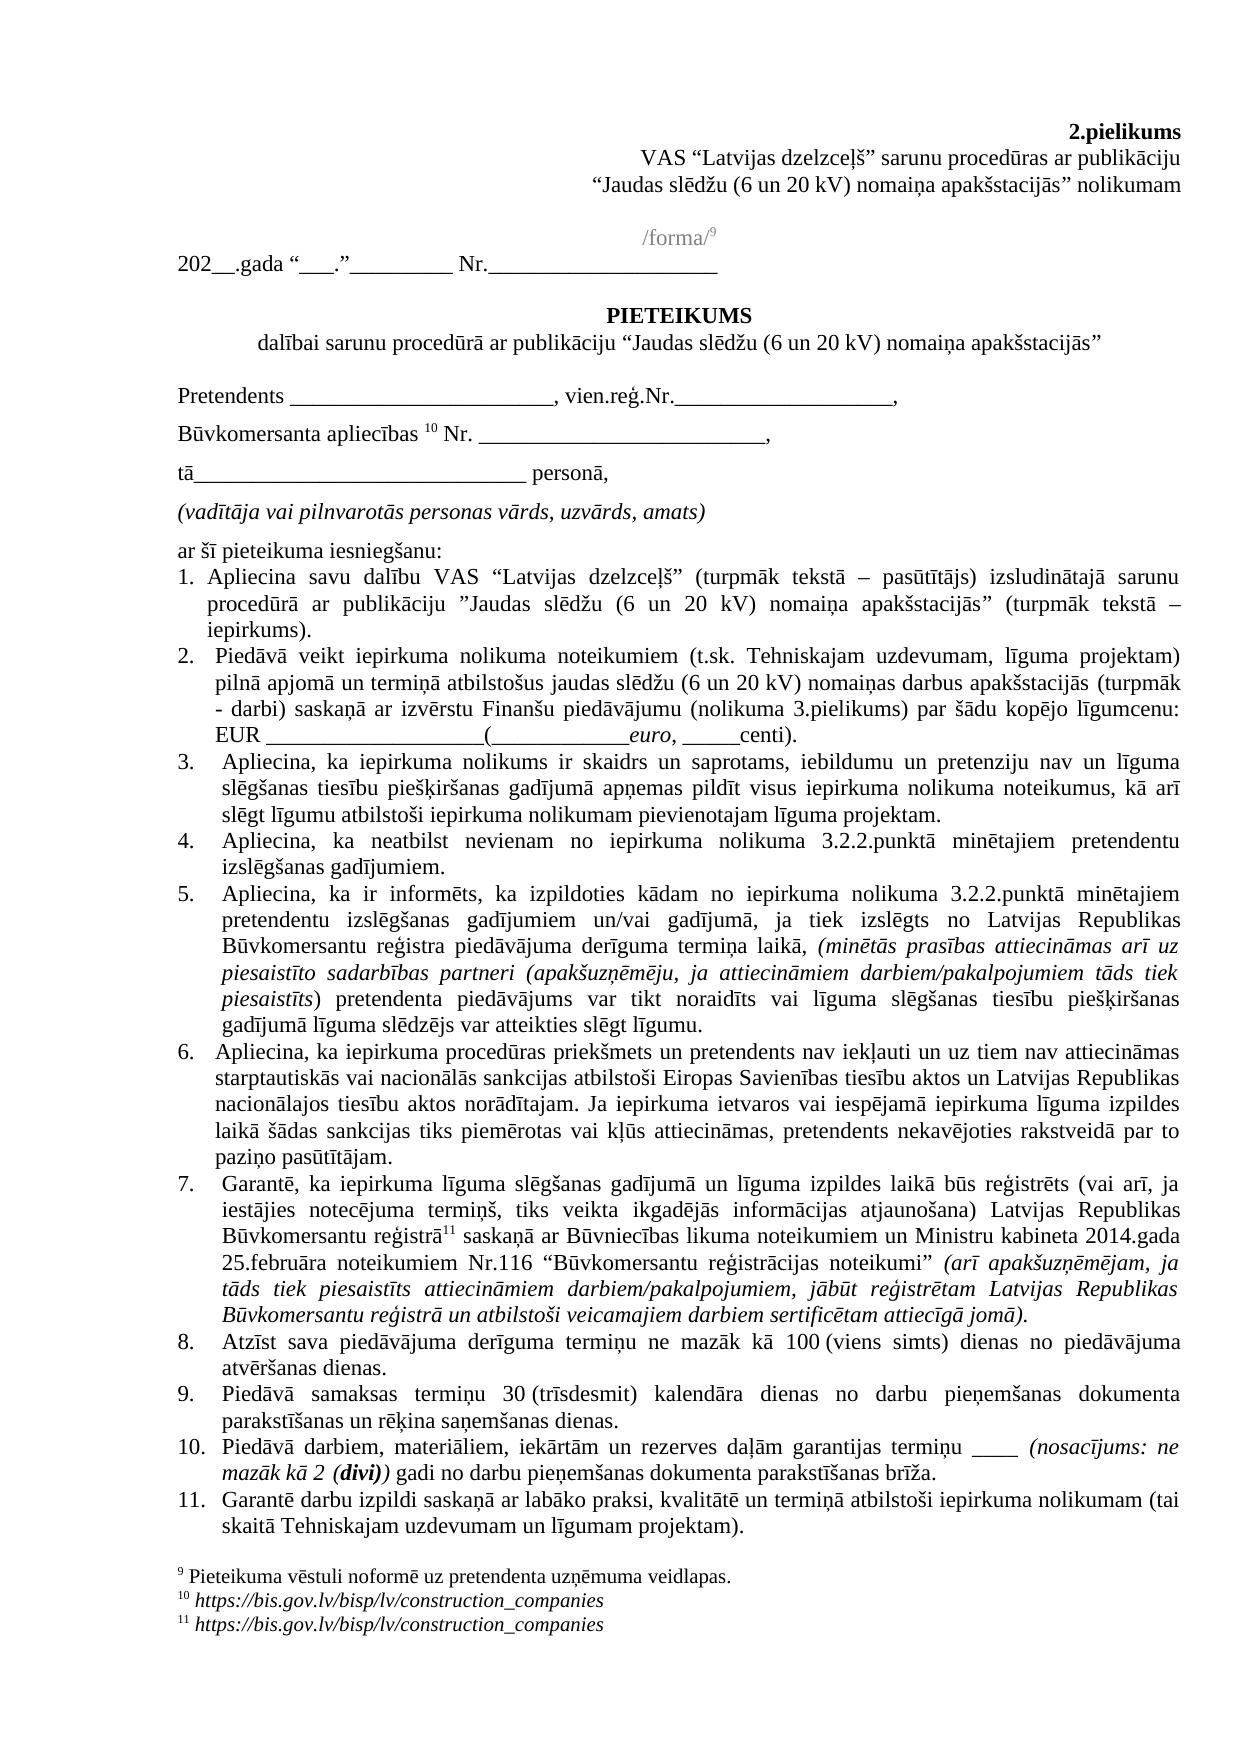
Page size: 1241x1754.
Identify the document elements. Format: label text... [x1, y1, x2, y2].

list Apliecina, ka iepirkuma procedūras priekšmets un pretendents nav iekļauti un uz tiem nav attiecināmas starptautiskās vai nacionālās sankcijas atbilstoši Eiropas Savienības tiesību aktos un Latvijas Republikas nacionālajos tiesību aktos norādītajam. Ja iepirkuma ietvaros vai iespējamā iepirkuma līguma izpildes laikā šādas sankcijas tiks piemērotas vai kļūs attiecināmas, pretendents nekavējoties rakstveidā par to paziņo pasūtītājam. [177, 1038, 1181, 1169]
text (vadītāja vai pilnvarotās personas vārds, uzvārds, amats) [177, 498, 1181, 524]
text 2.pielikums [177, 118, 1181, 144]
list Apliecina, ka neatbilst nevienam no iepirkuma nolikuma 3.2.2.punktā minētajiem pretendentu izslēgšanas gadījumiem. [177, 827, 1181, 880]
list Piedāvā darbiem, materiāliem, iekārtām un rezerves daļām garantijas termiņu ____ (nosacījums: ne mazāk kā 2 (divi)) gadi no darbu pieņemšanas dokumenta parakstīšanas brīža. [177, 1433, 1181, 1486]
text tā_____________________________ personā, [177, 459, 1181, 486]
text /forma/ [177, 223, 1181, 250]
list Apliecina savu dalību VAS “Latvijas dzelzceļš” (turpmāk tekstā – pasūtītājs) izsludinātajā sarunu procedūrā ar publikāciju ”Jaudas slēdžu (6 un 20 kV) nomaiņa apakšstacijās” (turpmāk tekstā – iepirkums). [177, 563, 1181, 642]
list Piedāvā samaksas termiņu 30 (trīsdesmit) kalendāra dienas no darbu pieņemšanas dokumenta parakstīšanas un rēķina saņemšanas dienas. [177, 1380, 1181, 1433]
text VAS “Latvijas dzelzceļš” sarunu procedūras ar publikāciju [177, 144, 1181, 171]
text ar šī pieteikuma iesniegšanu: [177, 537, 1181, 563]
list Piedāvā veikt iepirkuma nolikuma noteikumiem (t.sk. Tehniskajam uzdevumam, līguma projektam) pilnā apjomā un termiņā atbilstošus jaudas slēdžu (6 un 20 kV) nomaiņas darbus apakšstacijās (turpmāk - darbi) saskaņā ar izvērstu Finanšu piedāvājumu (nolikuma 3.pielikums) par šādu kopējo līgumcenu: EUR ___________________(____________euro, _____centi). [177, 642, 1181, 748]
text PIETEIKUMS [177, 303, 1181, 329]
list Apliecina, ka iepirkuma nolikums ir skaidrs un saprotams, iebildumu un pretenziju nav un līguma slēgšanas tiesību piešķiršanas gadījumā apņemas pildīt visus iepirkuma nolikuma noteikumus, kā arī slēgt līgumu atbilstoši iepirkuma nolikumam pievienotajam līguma projektam. [177, 748, 1181, 827]
text 202__.gada “___.”_________ Nr.____________________ [177, 250, 1181, 276]
list Apliecina, ka ir informēts, ka izpildoties kādam no iepirkuma nolikuma 3.2.2.punktā minētajiem pretendentu izslēgšanas gadījumiem un/vai gadījumā, ja tiek izslēgts no Latvijas Republikas Būvkomersantu reģistra piedāvājuma derīguma termiņa laikā, (minētās prasības attiecināmas arī uz piesaistīto sadarbības partneri (apakšuzņēmēju, ja attiecināmiem darbiem/pakalpojumiem tāds tiek piesaistīts) pretendenta piedāvājums var tikt noraidīts vai līguma slēgšanas tiesību piešķiršanas gadījumā līguma slēdzējs var atteikties slēgt līgumu. [177, 880, 1181, 1038]
list Garantē, ka iepirkuma līguma slēgšanas gadījumā un līguma izpildes laikā būs reģistrēts (vai arī, ja iestājies notecējuma termiņš, tiks veikta ikgadējās informācijas atjaunošana) Latvijas Republikas Būvkomersantu reģistrā saskaņā ar Būvniecības likuma noteikumiem un Ministru kabineta 2014.gada 25.februāra noteikumiem Nr.116 “Būvkomersantu reģistrācijas noteikumi” (arī apakšuzņēmējam, ja tāds tiek piesaistīts attiecināmiem darbiem/pakalpojumiem, jābūt reģistrētam Latvijas Republikas Būvkomersantu reģistrā un atbilstoši veicamajiem darbiem sertificētam attiecīgā jomā). [177, 1169, 1181, 1328]
text “Jaudas slēdžu (6 un 20 kV) nomaiņa apakšstacijās” nolikumam [177, 171, 1181, 197]
list Garantē darbu izpildi saskaņā ar labāko praksi, kvalitātē un termiņā atbilstoši iepirkuma nolikumam (tai skaitā Tehniskajam uzdevumam un līgumam projektam). [177, 1486, 1181, 1538]
list Atzīst sava piedāvājuma derīguma termiņu ne mazāk kā 100 (viens simts) dienas no piedāvājuma atvēršanas dienas. [177, 1328, 1181, 1380]
text Būvkomersanta apliecības Nr. _________________________, [177, 421, 1181, 447]
text dalībai sarunu procedūrā ar publikāciju “Jaudas slēdžu (6 un 20 kV) nomaiņa apakšstacijās” [177, 329, 1181, 355]
text Pretendents _______________________, vien.reģ.Nr.___________________, [177, 382, 1181, 408]
